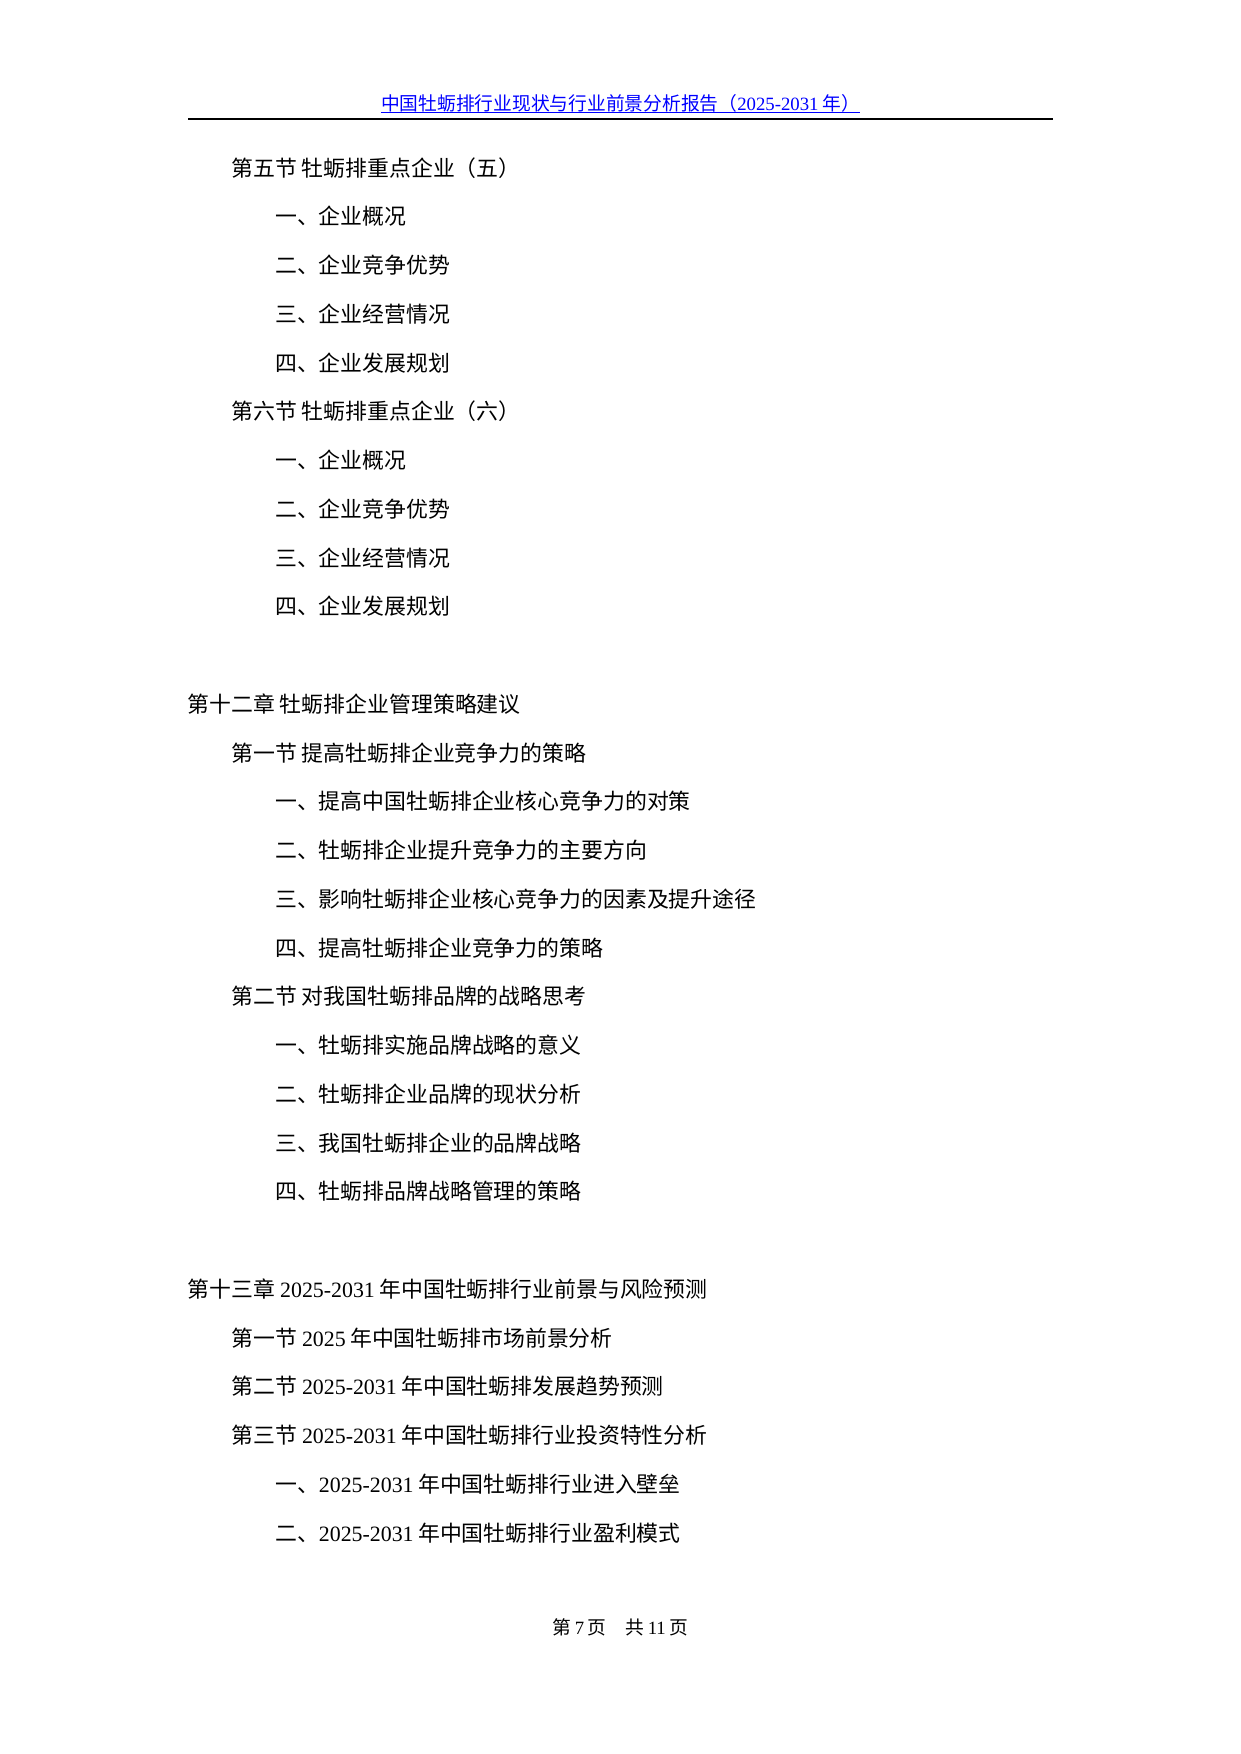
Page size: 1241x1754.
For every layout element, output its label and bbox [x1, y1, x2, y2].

text [187, 150, 1053, 1548]
